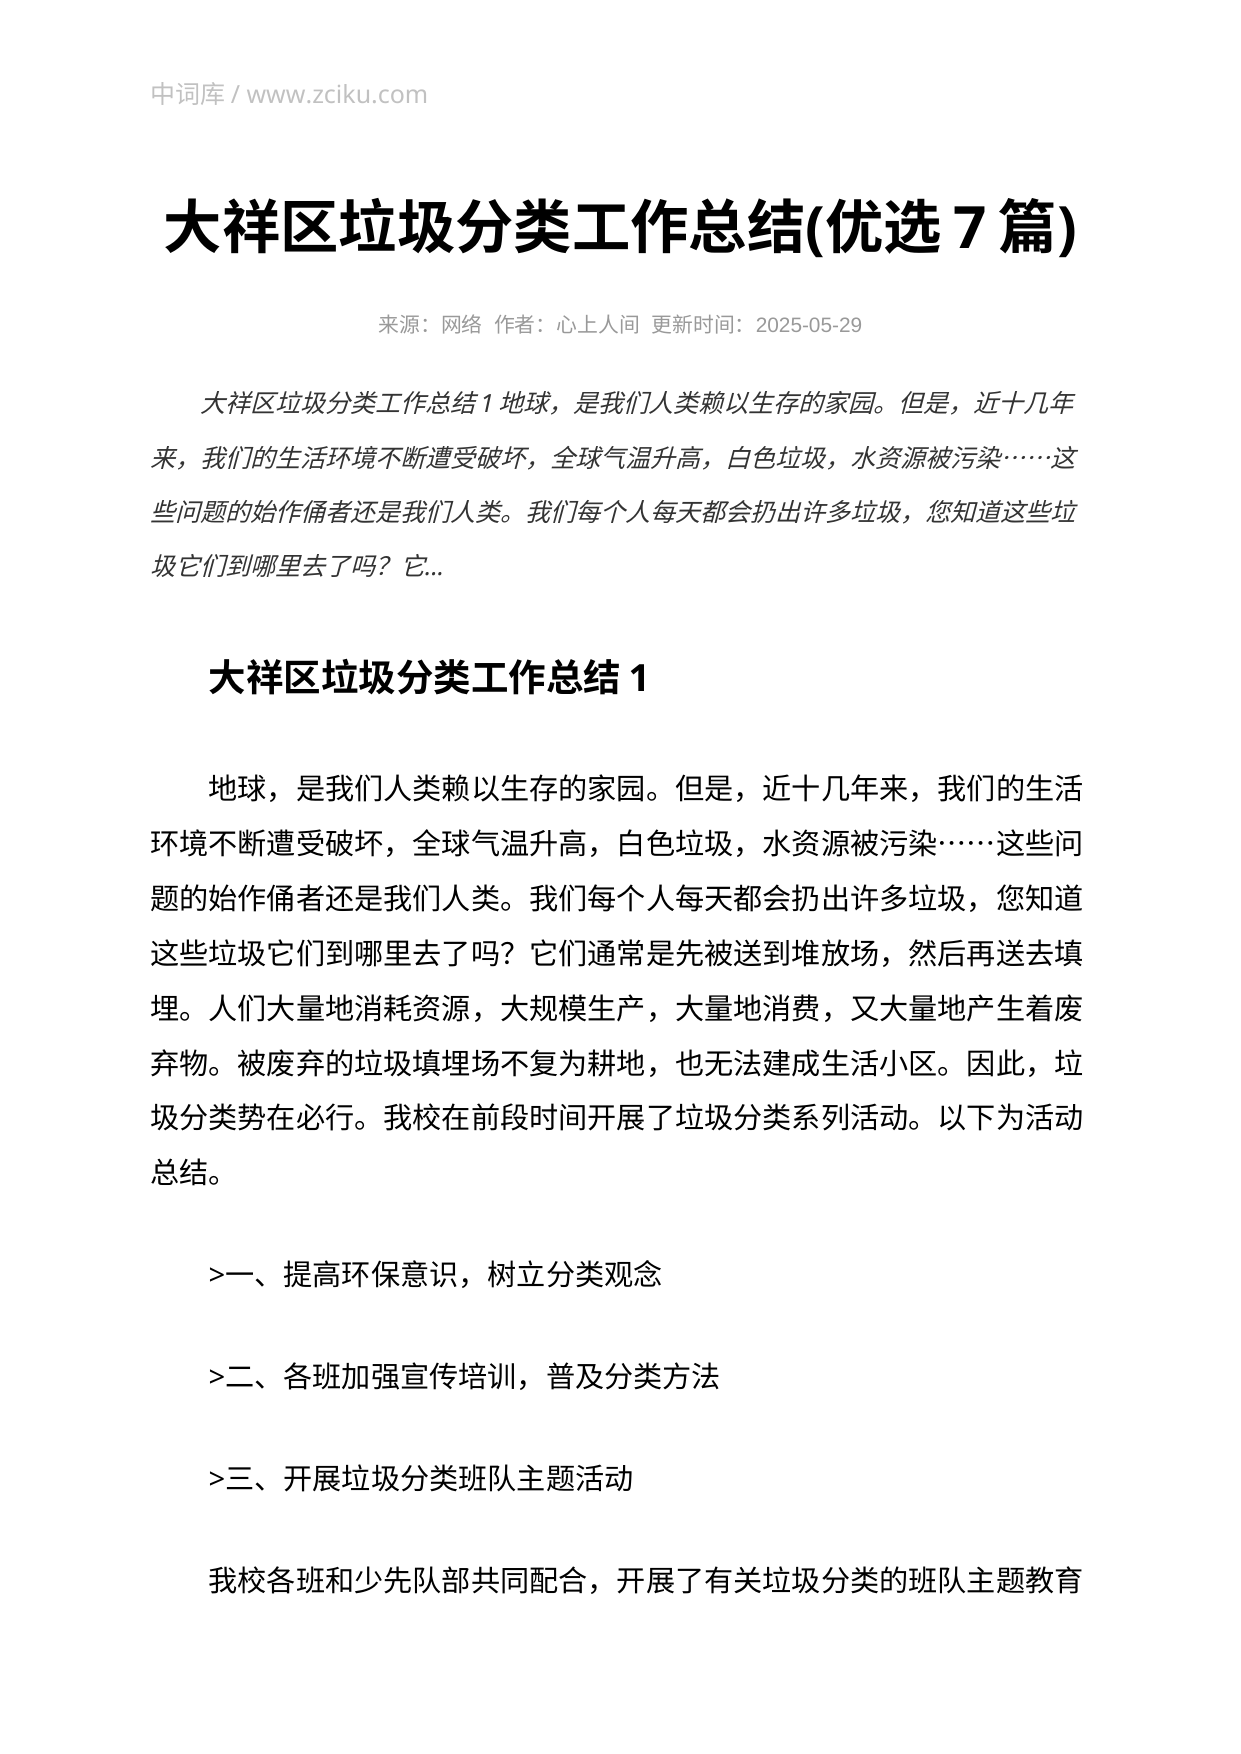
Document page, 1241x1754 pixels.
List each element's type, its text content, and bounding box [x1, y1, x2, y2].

subtitle 大祥区垃圾分类工作总结(优选7篇) [150, 181, 1090, 266]
text >一、提高环保意识，树立分类观念 [150, 1252, 1090, 1294]
text 来源：网络 作者：心上人间 更新时间：2025-05-29 [150, 313, 1090, 337]
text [150, 1558, 1090, 1600]
text 地球，是我们人类赖以生存的家园。但是，近十几年来，我们的生活环境不断遭受破坏，全球气温升高，白色垃圾，水资源被污染……这些问题的始作俑者还是我们人类。我们每个人每天都会扔出许多垃圾，您知道这些垃圾它们到哪里去了吗？它们通常是先被送到堆放场，然后再送去填埋。人们大量地消耗资源，大规模生产，大量地消费，又大量地产生着废弃物。被废弃的垃圾填埋场不复为耕地，也无法建成生活小区。因此，垃圾分类势在必行。我校在前段时间开展了垃圾分类系列活动。以下为活动总结。 [150, 766, 1090, 1192]
text >三、开展垃圾分类班队主题活动 [150, 1456, 1090, 1498]
text 大祥区垃圾分类工作总结1 [150, 648, 1090, 703]
text >二、各班加强宣传培训，普及分类方法 [150, 1354, 1090, 1396]
text 大祥区垃圾分类工作总结1地球，是我们人类赖以生存的家园。但是，近十几年来，我们的生活环境不断遭受破坏，全球气温升高，白色垃圾，水资源被污染……这些问题的始作俑者还是我们人类。我们每个人每天都会扔出许多垃圾，您知道这些垃圾它们到哪里去了吗？它... [150, 384, 1090, 583]
